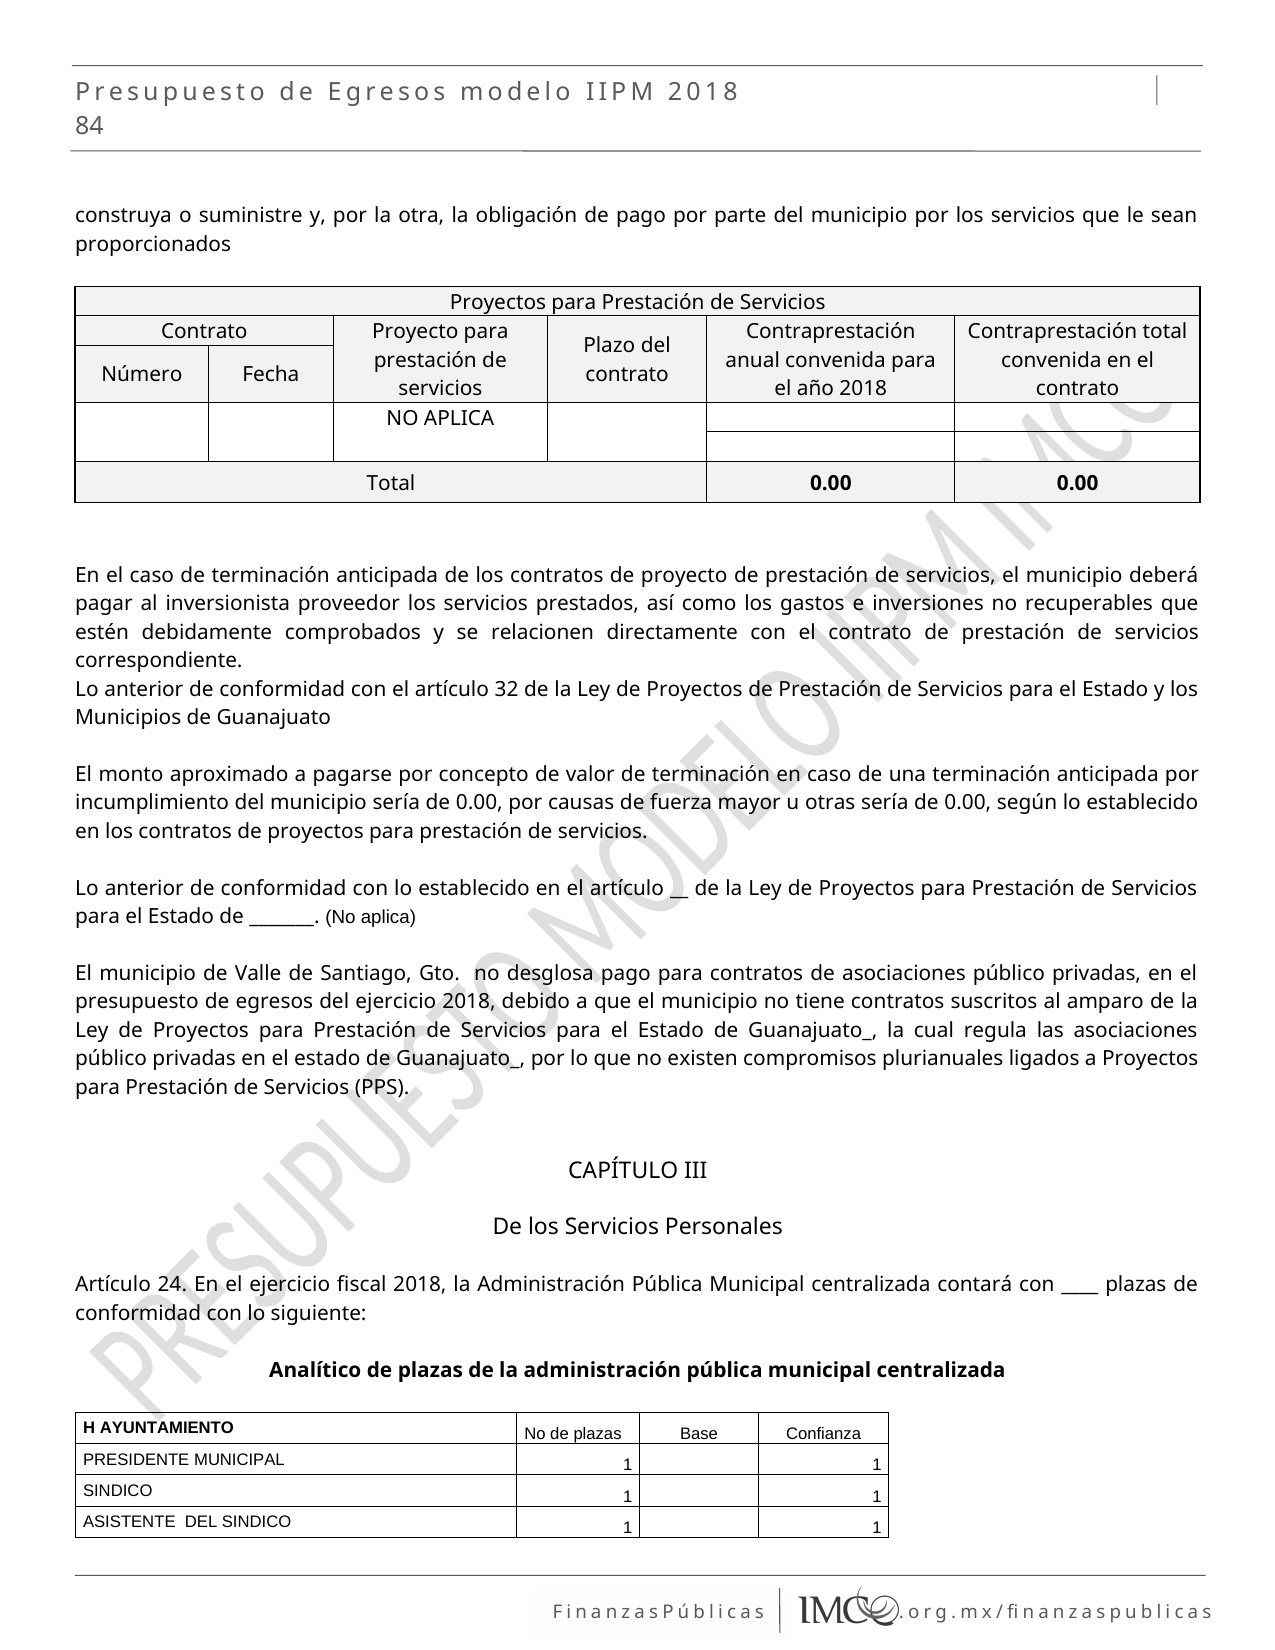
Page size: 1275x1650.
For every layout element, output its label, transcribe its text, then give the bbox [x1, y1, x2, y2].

list Analítico de plazas de la administración pública municipal centralizada [75, 1355, 1200, 1383]
text En el caso de terminación anticipada de los contratos de proyecto de prestación de servicios, el municipio deberá pagar al inversionista proveedor los servicios prestados, así como los gastos e inversiones no recuperables que estén debidamente comprobados y se relacionen directamente con el contrato de prestación de servicios correspondiente. [75, 560, 1200, 674]
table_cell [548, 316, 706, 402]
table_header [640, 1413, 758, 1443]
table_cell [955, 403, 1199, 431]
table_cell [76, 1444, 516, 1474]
text El monto aproximado a pagarse por concepto de valor de terminación en caso de una terminación anticipada por incumplimiento del municipio sería de 0.00, por causas de fuerza mayor u otras sería de 0.00, según lo establecido en los contratos de proyectos para prestación de servicios. [75, 759, 1200, 844]
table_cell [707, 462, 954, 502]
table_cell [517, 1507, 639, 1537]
text El municipio de Valle de Santiago, Gto. no desglosa pago para contratos de asociaciones público privadas, en el presupuesto de egresos del ejercicio 2018, debido a que el municipio no tiene contratos suscritos al amparo de la Ley de Proyectos para Prestación de Servicios para el Estado de Guanajuato_, la cual regula las asociaciones público privadas en el estado de Guanajuato_, por lo que no existen compromisos plurianuales ligados a Proyectos para Prestación de Servicios (PPS). [75, 958, 1200, 1100]
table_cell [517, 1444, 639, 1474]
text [75, 201, 1200, 257]
subtitle CAPÍTULO III [75, 1154, 1200, 1185]
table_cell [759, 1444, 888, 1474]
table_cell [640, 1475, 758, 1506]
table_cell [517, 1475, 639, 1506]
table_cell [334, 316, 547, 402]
text Lo anterior de conformidad con el artículo 32 de la Ley de Proyectos de Prestación de Servicios para el Estado y los Municipios de Guanajuato [75, 674, 1200, 731]
subtitle De los Servicios Personales [75, 1210, 1200, 1241]
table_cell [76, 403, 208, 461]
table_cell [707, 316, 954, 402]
text Lo anterior de conformidad con lo establecido en el artículo __ de la Ley de Proyectos para Prestación de Servicios para el Estado de _______. (No aplica) [75, 873, 1200, 929]
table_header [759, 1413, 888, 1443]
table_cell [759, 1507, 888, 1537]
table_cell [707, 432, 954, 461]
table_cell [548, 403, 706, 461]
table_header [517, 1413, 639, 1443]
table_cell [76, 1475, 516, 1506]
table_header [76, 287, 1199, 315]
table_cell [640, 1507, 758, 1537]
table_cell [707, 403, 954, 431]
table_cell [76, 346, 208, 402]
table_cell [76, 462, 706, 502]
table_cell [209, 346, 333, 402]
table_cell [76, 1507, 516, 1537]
text Artículo 24. En el ejercicio fiscal 2018, la Administración Pública Municipal centralizada contará con ____ plazas de conformidad con lo siguiente: [75, 1269, 1200, 1326]
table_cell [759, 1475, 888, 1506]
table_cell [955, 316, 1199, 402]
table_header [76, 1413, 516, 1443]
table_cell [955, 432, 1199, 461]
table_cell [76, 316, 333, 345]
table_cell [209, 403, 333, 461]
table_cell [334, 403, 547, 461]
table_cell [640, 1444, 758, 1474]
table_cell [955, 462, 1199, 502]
